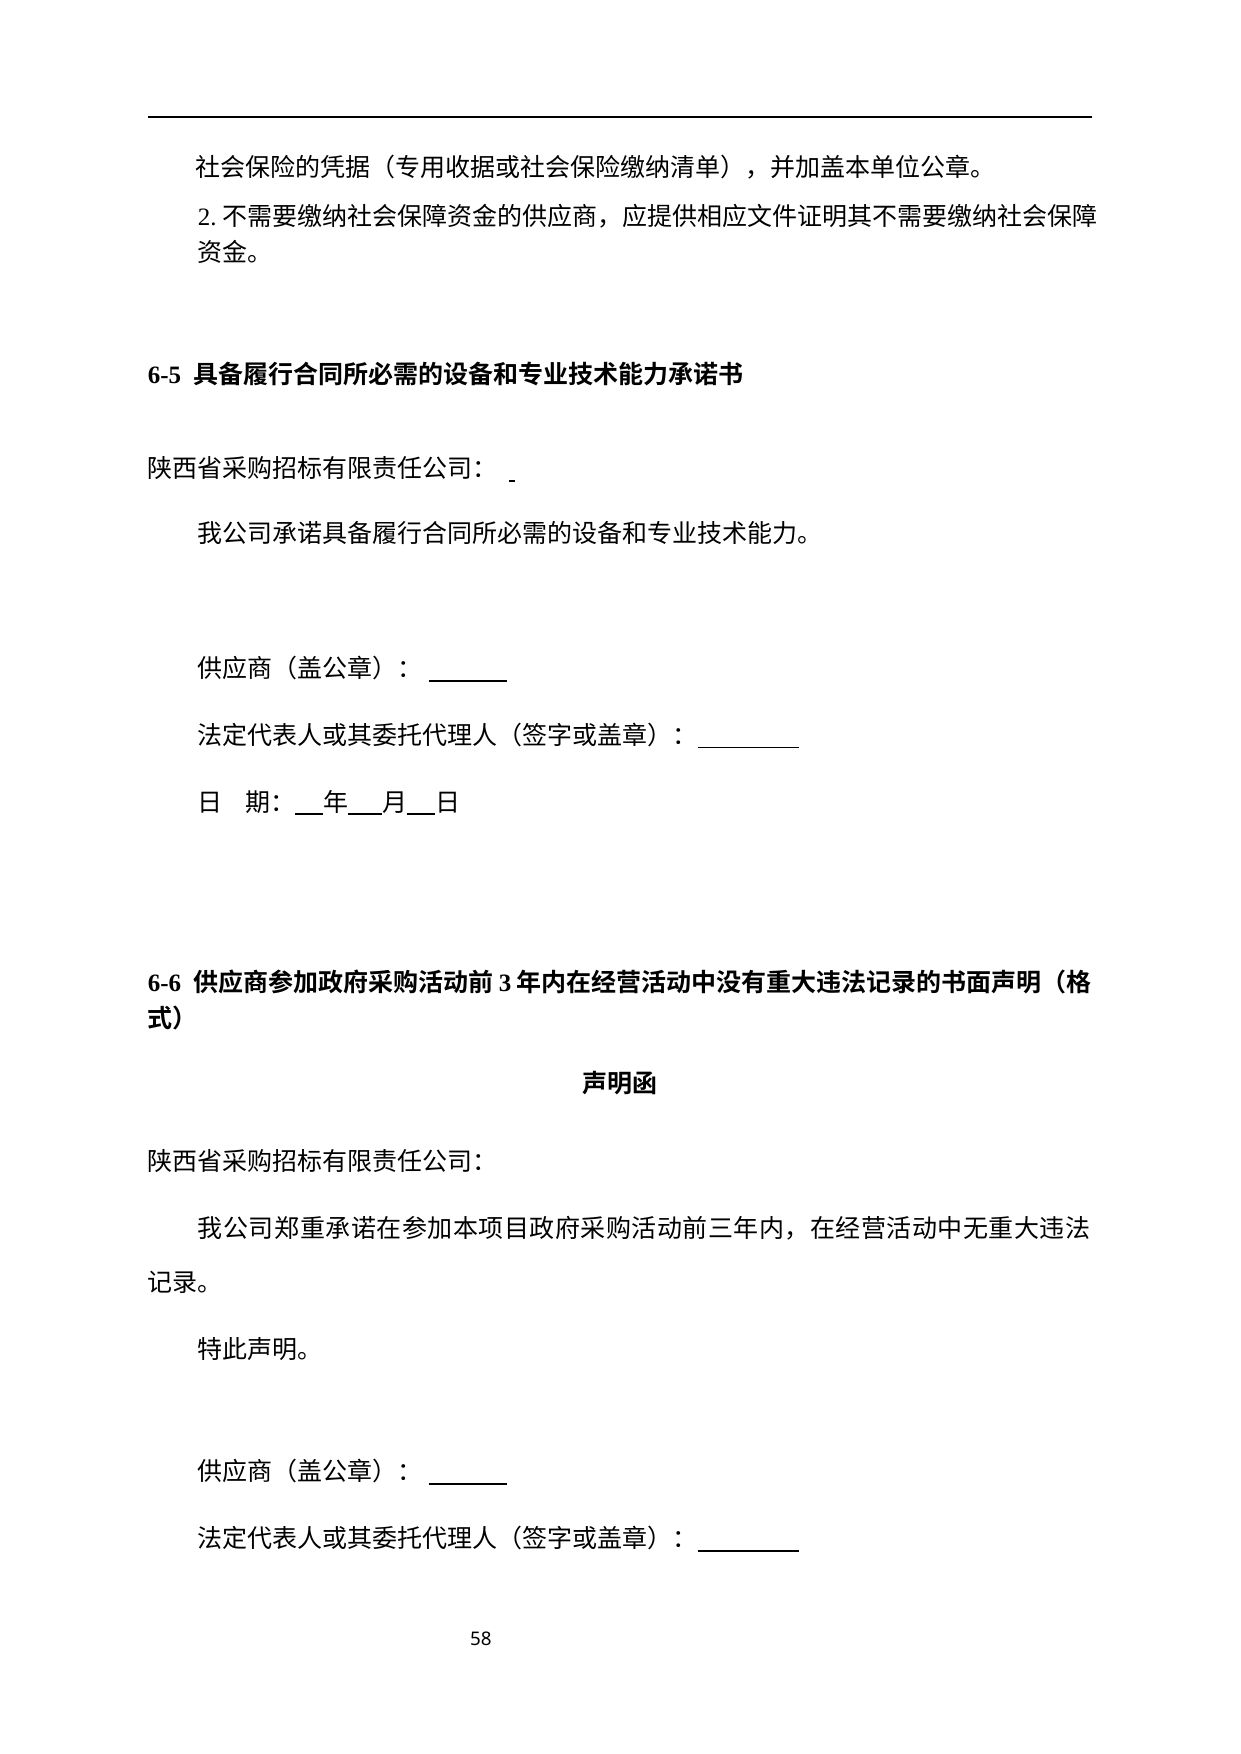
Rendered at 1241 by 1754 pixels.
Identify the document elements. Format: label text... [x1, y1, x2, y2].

text 法定代表人或其委托代理人（签字或盖章）： [148, 716, 1092, 752]
text 特此声明。 [148, 1329, 1092, 1366]
text 我公司郑重承诺在参加本项目政府采购活动前三年内，在经营活动中无重大违法记录。 [148, 1208, 1092, 1299]
text 陕西省采购招标有限责任公司： [148, 449, 1092, 485]
text 声明函 [148, 1064, 1092, 1100]
text 我公司承诺具备履行合同所必需的设备和专业技术能力。 [148, 514, 1092, 550]
text 6-5 具备履行合同所必需的设备和专业技术能力承诺书 [148, 355, 1092, 391]
text 供应商（盖公章）： [148, 649, 1092, 685]
text 2. 不需要缴纳社会保障资金的供应商，应提供相应文件证明其不需要缴纳社会保障资金。 [198, 196, 1098, 269]
text 陕西省采购招标有限责任公司： [148, 1141, 1092, 1177]
text 法定代表人或其委托代理人（签字或盖章）： [148, 1519, 1092, 1555]
text 供应商（盖公章）： [148, 1452, 1092, 1488]
text 6-6 供应商参加政府采购活动前3年内在经营活动中没有重大违法记录的书面声明（格式） [148, 962, 1092, 1035]
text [196, 148, 1098, 184]
text 日 期： 年 月 日 [148, 782, 1092, 819]
